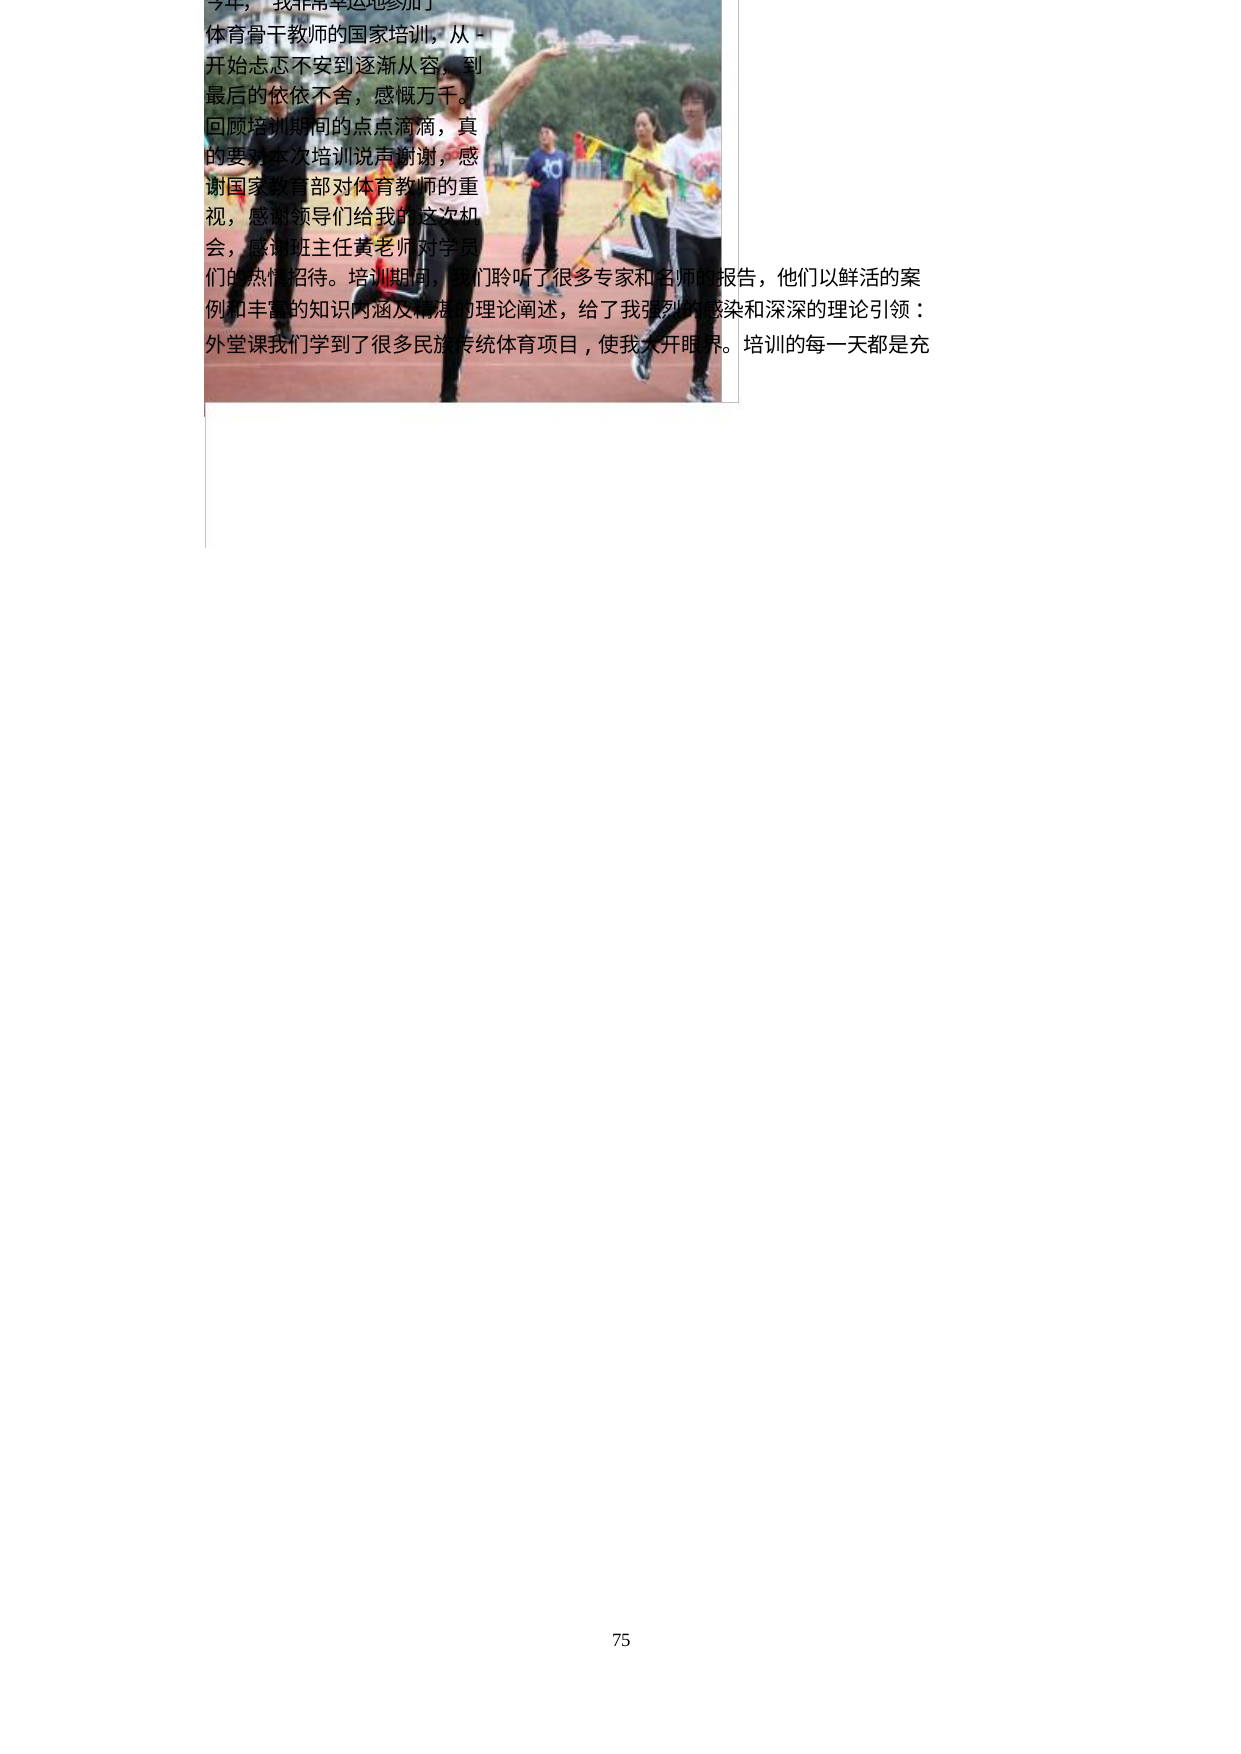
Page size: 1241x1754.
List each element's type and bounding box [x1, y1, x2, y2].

picture [204, 0, 1072, 548]
